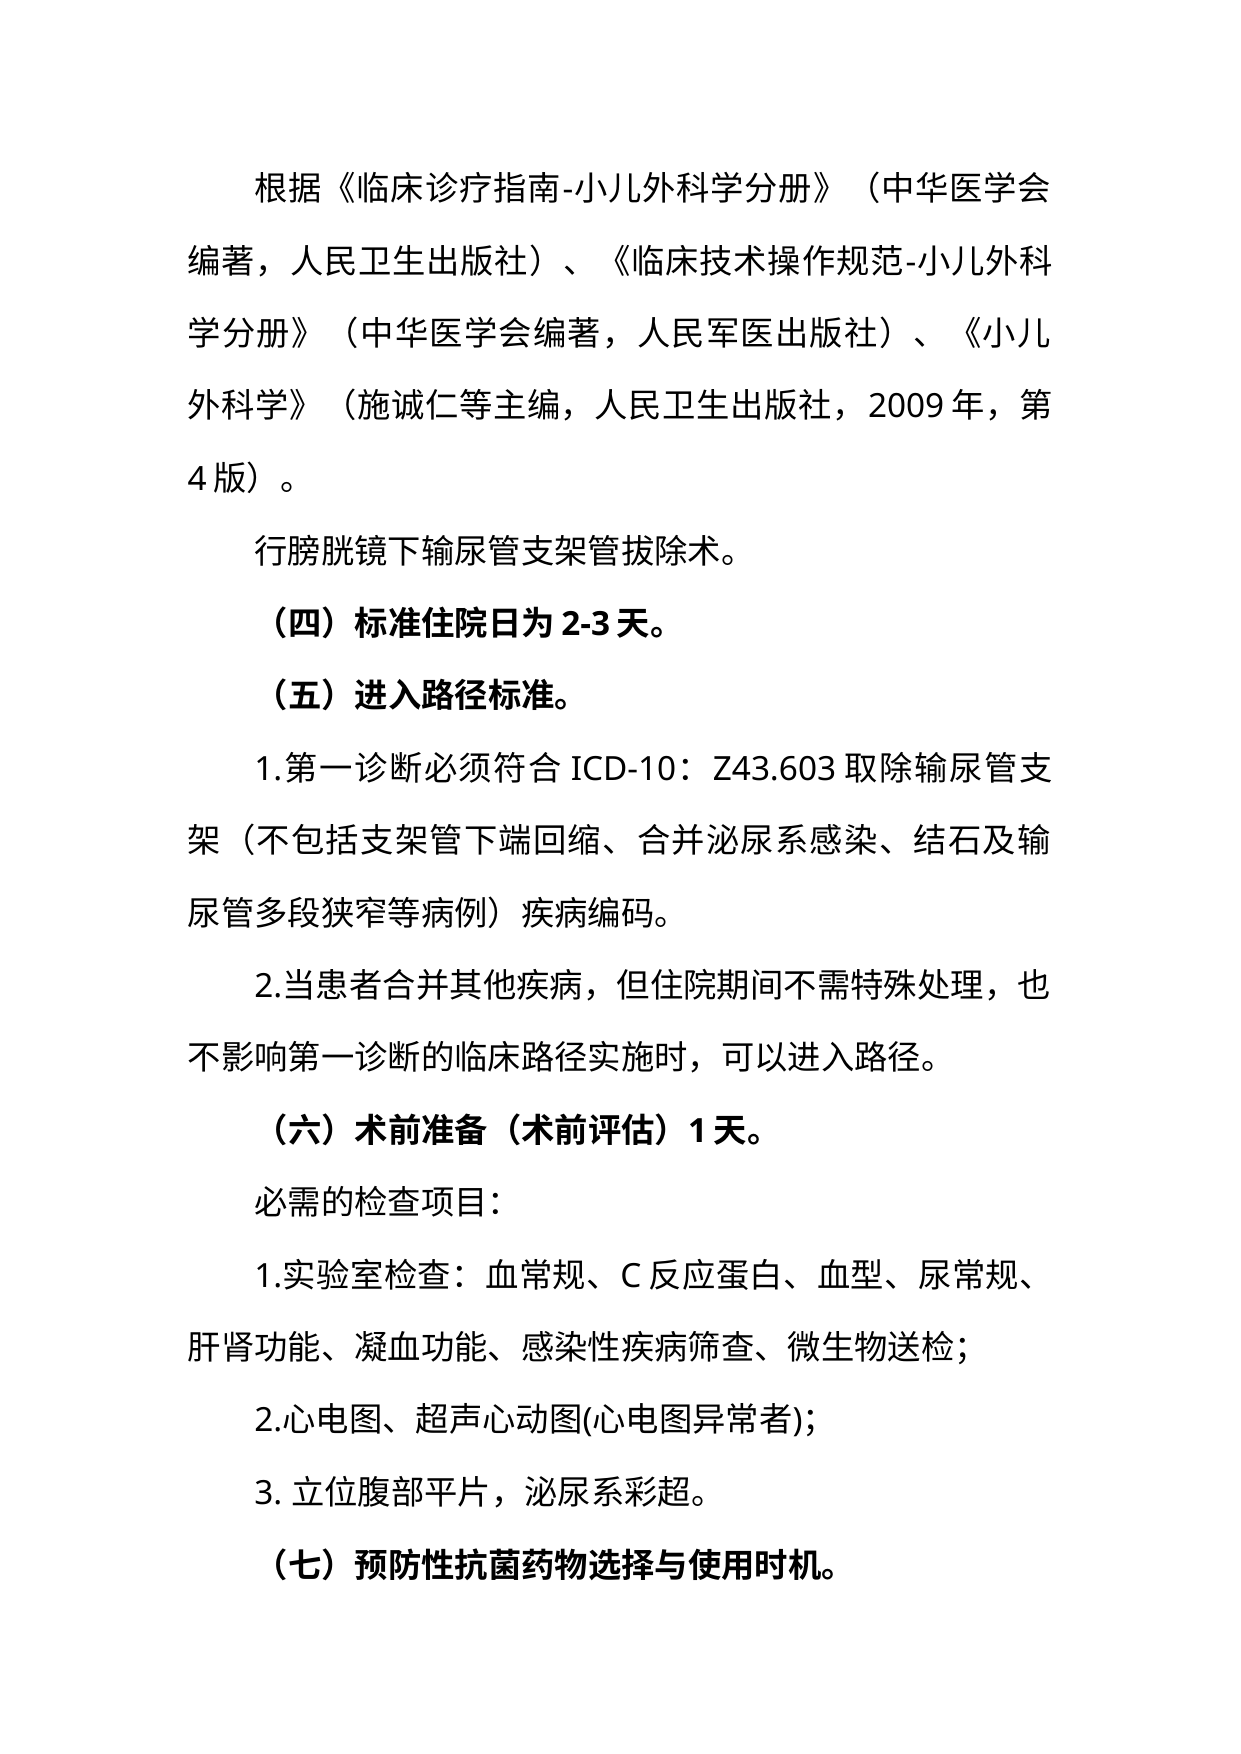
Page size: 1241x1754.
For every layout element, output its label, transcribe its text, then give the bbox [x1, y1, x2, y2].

text 2.心电图、超声心动图(心电图异常者)； [187, 1393, 1053, 1442]
text （四）标准住院日为2-3天。 [187, 597, 1053, 645]
text 3. 立位腹部平片，泌尿系彩超。 [187, 1466, 1053, 1514]
text 行膀胱镜下输尿管支架管拔除术。 [187, 524, 1053, 573]
text 1.第一诊断必须符合ICD-10：Z43.603取除输尿管支架（不包括支架管下端回缩、合并泌尿系感染、结石及输尿管多段狭窄等病例）疾病编码。 [187, 742, 1053, 934]
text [187, 162, 1053, 500]
text 必需的检查项目： [187, 1176, 1053, 1224]
text （六）术前准备（术前评估）1天。 [187, 1103, 1053, 1152]
text 1.实验室检查：血常规、C反应蛋白、血型、尿常规、肝肾功能、凝血功能、感染性疾病筛查、微生物送检； [187, 1248, 1053, 1369]
text 2.当患者合并其他疾病，但住院期间不需特殊处理，也不影响第一诊断的临床路径实施时，可以进入路径。 [187, 959, 1053, 1079]
text （七）预防性抗菌药物选择与使用时机。 [187, 1538, 1053, 1587]
text （五）进入路径标准。 [187, 669, 1053, 717]
